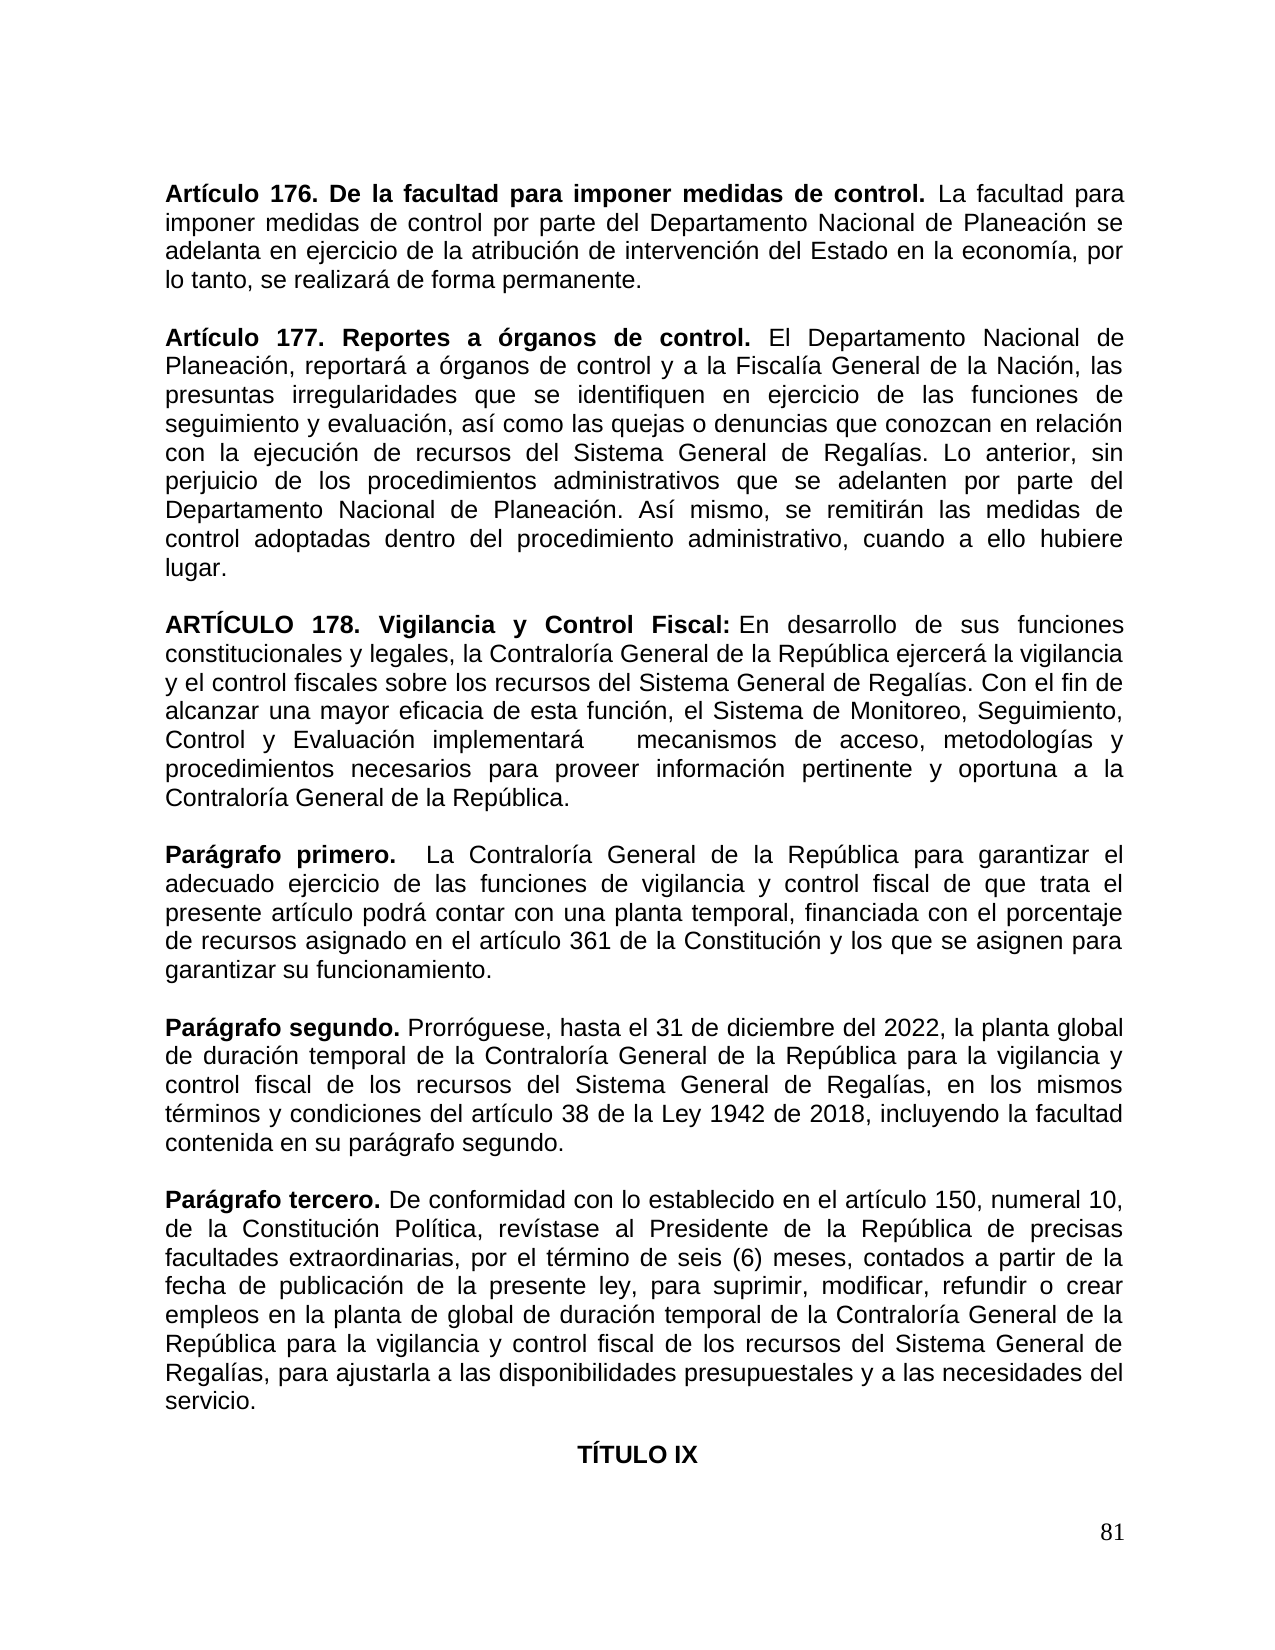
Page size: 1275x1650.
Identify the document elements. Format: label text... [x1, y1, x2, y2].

text ARTÍCULO 178. Vigilancia y Control Fiscal: En desarrollo de sus funciones constitucionales y legales, la Contraloría General de la República ejercerá la vigilancia y el control fiscales sobre los recursos del Sistema General de Regalías. Con el fin de alcanzar una mayor eficacia de esta función, el Sistema de Monitoreo, Seguimiento, Control y Evaluación implementará mecanismos de acceso, metodologías y procedimientos necesarios para proveer información pertinente y oportuna a la Contraloría General de la República. [165, 610, 1125, 811]
text Parágrafo tercero. De conformidad con lo establecido en el artículo 150, numeral 10, de la Constitución Política, revístase al Presidente de la República de precisas facultades extraordinarias, por el término de seis (6) meses, contados a partir de la fecha de publicación de la presente ley, para suprimir, modificar, refundir o crear empleos en la planta de global de duración temporal de la Contraloría General de la República para la vigilancia y control fiscal de los recursos del Sistema General de Regalías, para ajustarla a las disponibilidades presupuestales y a las necesidades del servicio. [165, 1185, 1125, 1415]
text Artículo 177. Reportes a órganos de control. El Departamento Nacional de Planeación, reportará a órganos de control y a la Fiscalía General de la Nación, las presuntas irregularidades que se identifiquen en ejercicio de las funciones de seguimiento y evaluación, así como las quejas o denuncias que conozcan en relación con la ejecución de recursos del Sistema General de Regalías. Lo anterior, sin perjuicio de los procedimientos administrativos que se adelanten por parte del Departamento Nacional de Planeación. Así mismo, se remitirán las medidas de control adoptadas dentro del procedimiento administrativo, cuando a ello hubiere lugar. [165, 322, 1125, 581]
text Artículo 176. De la facultad para imponer medidas de control. La facultad para imponer medidas de control por parte del Departamento Nacional de Planeación se adelanta en ejercicio de la atribución de intervención del Estado en la economía, por lo tanto, se realizará de forma permanente. [165, 179, 1125, 294]
title TÍTULO IX [150, 1440, 1125, 1469]
text Parágrafo segundo. Prorróguese, hasta el 31 de diciembre del 2022, la planta global de duración temporal de la Contraloría General de la República para la vigilancia y control fiscal de los recursos del Sistema General de Regalías, en los mismos términos y condiciones del artículo 38 de la Ley 1942 de 2018, incluyendo la facultad contenida en su parágrafo segundo. [165, 1012, 1125, 1156]
text Parágrafo primero. La Contraloría General de la República para garantizar el adecuado ejercicio de las funciones de vigilancia y control fiscal de que trata el presente artículo podrá contar con una planta temporal, financiada con el porcentaje de recursos asignado en el artículo 361 de la Constitución y los que se asignen para garantizar su funcionamiento. [165, 840, 1125, 984]
